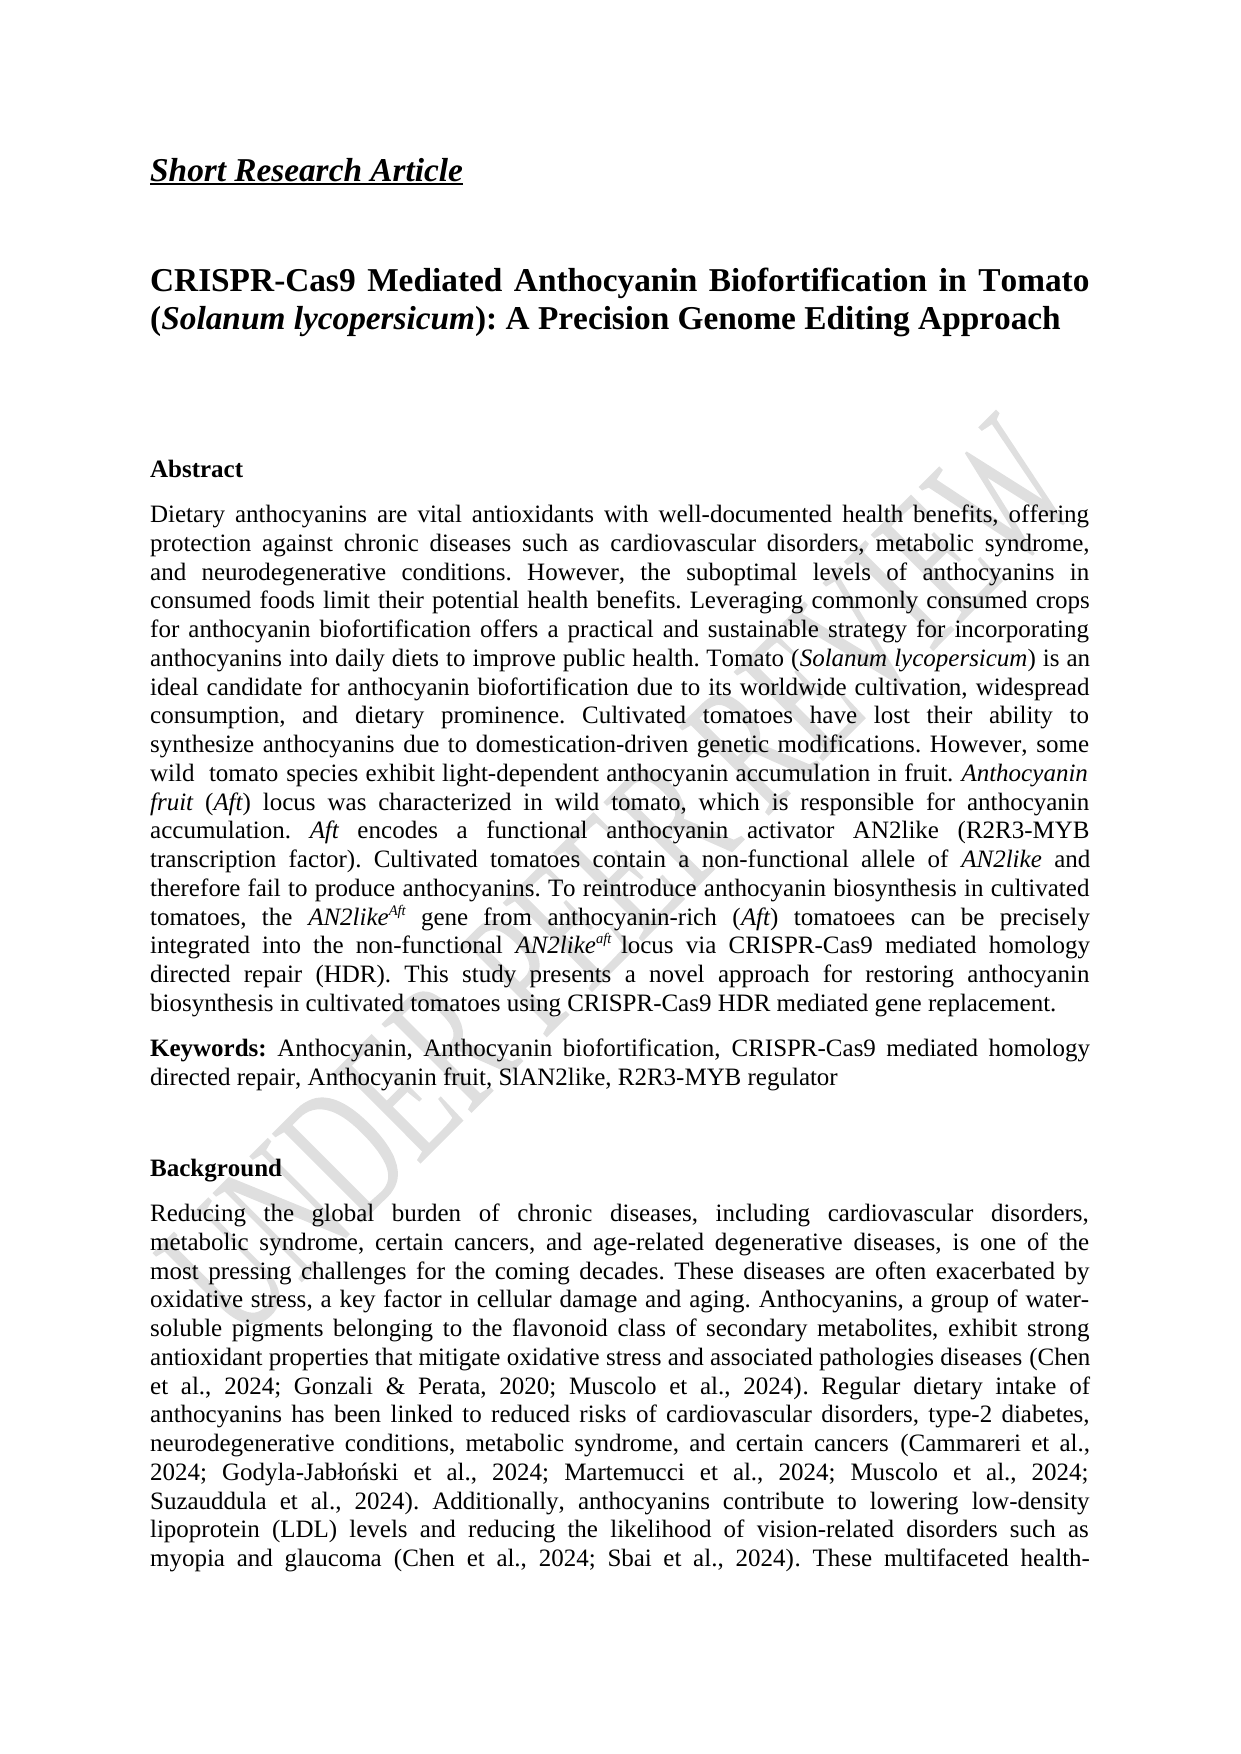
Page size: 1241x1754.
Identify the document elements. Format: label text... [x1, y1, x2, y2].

text Abstract [150, 454, 1090, 482]
text Short Research Article [150, 150, 1090, 188]
text Dietary anthocyanins are vital antioxidants with well-documented health benefits, offering protection against chronic diseases such as cardiovascular disorders, metabolic syndrome, and neurodegenerative conditions. However, the suboptimal levels of anthocyanins in consumed foods limit their potential health benefits. Leveraging commonly consumed crops for anthocyanin biofortification offers a practical and sustainable strategy for incorporating anthocyanins into daily diets to improve public health. Tomato (Solanum lycopersicum) is an ideal candidate for anthocyanin biofortification due to its worldwide cultivation, widespread consumption, and dietary prominence. Cultivated tomatoes have lost their ability to synthesize anthocyanins due to domestication-driven genetic modifications. However, some wild tomato species exhibit light-dependent anthocyanin accumulation in fruit. Anthocyanin fruit (Aft) locus was characterized in wild tomato, which is responsible for anthocyanin accumulation. Aft encodes a functional anthocyanin activator AN2like (R2R3-MYB transcription factor). Cultivated tomatoes contain a non-functional allele of AN2like and therefore fail to produce anthocyanins. To reintroduce anthocyanin biosynthesis in cultivated tomatoes, the AN2likeAft gene from anthocyanin-rich (Aft) tomatoees can be precisely integrated into the non-functional AN2likeaft locus via CRISPR-Cas9 mediated homology directed repair (HDR). This study presents a novel approach for restoring anthocyanin biosynthesis in cultivated tomatoes using CRISPR-Cas9 HDR mediated gene replacement. [150, 499, 1090, 1017]
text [150, 1198, 1090, 1572]
text CRISPR-Cas9 Mediated Anthocyanin Biofortification in Tomato (Solanum lycopersicum): A Precision Genome Editing Approach [150, 260, 1090, 337]
text Background [150, 1153, 1090, 1182]
text Keywords: Anthocyanin, Anthocyanin biofortification, CRISPR-Cas9 mediated homology directed repair, Anthocyanin fruit, SlAN2like, R2R3-MYB regulator [150, 1033, 1090, 1091]
